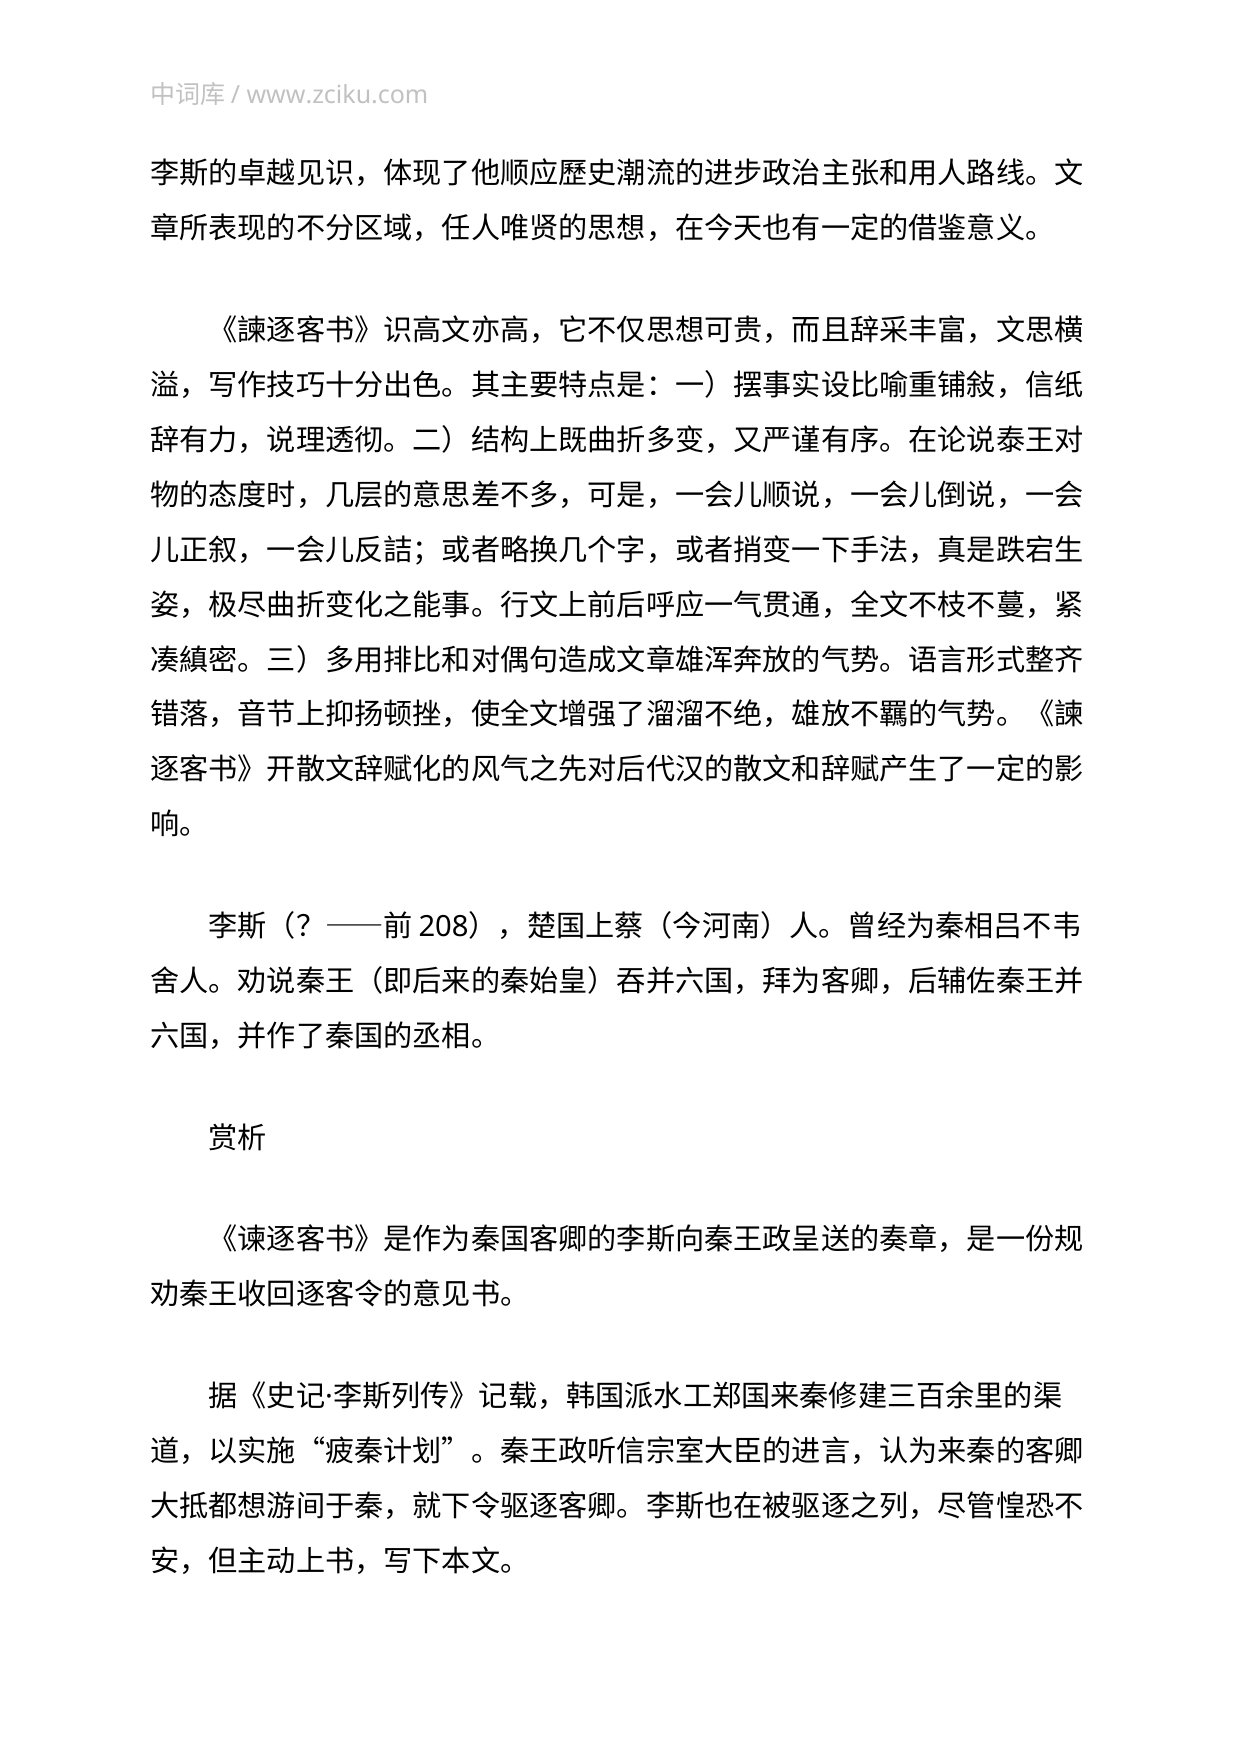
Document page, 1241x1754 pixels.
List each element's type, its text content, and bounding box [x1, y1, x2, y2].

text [150, 150, 1090, 247]
text 赏析 [150, 1114, 1090, 1156]
text 《諫逐客书》识高文亦高，它不仅思想可贵，而且辞采丰富，文思横溢，写作技巧十分出色。其主要特点是：一）摆事实设比喻重铺敍，信纸辞有力，说理透彻。二）结构上既曲折多变，又严谨有序。在论说泰王对物的态度时，几层的意思差不多，可是，一会儿顺说，一会儿倒说，一会儿正叙，一会儿反詰；或者略换几个字，或者捎变一下手法，真是跌宕生姿，极尽曲折变化之能事。行文上前后呼应一气贯通，全文不枝不蔓，紧凑縝密。三）多用排比和对偶句造成文章雄浑奔放的气势。语言形式整齐错落，音节上抑扬顿挫，使全文增强了溜溜不绝，雄放不羈的气势。《諫逐客书》开散文辞赋化的风气之先对后代汉的散文和辞赋产生了一定的影响。 [150, 307, 1090, 843]
text 据《史记·李斯列传》记载，韩国派水工郑国来秦修建三百余里的渠道，以实施“疲秦计划”。秦王政听信宗室大臣的进言，认为来秦的客卿大抵都想游间于秦，就下令驱逐客卿。李斯也在被驱逐之列，尽管惶恐不安，但主动上书，写下本文。 [150, 1373, 1090, 1580]
text 《谏逐客书》是作为秦国客卿的李斯向秦王政呈送的奏章，是一份规劝秦王收回逐客令的意见书。 [150, 1216, 1090, 1313]
text 李斯（？——前208），楚国上蔡（今河南）人。曾经为秦相吕不韦舍人。劝说秦王（即后来的秦始皇）吞并六国，拜为客卿，后辅佐秦王并六国，并作了秦国的丞相。 [150, 902, 1090, 1055]
